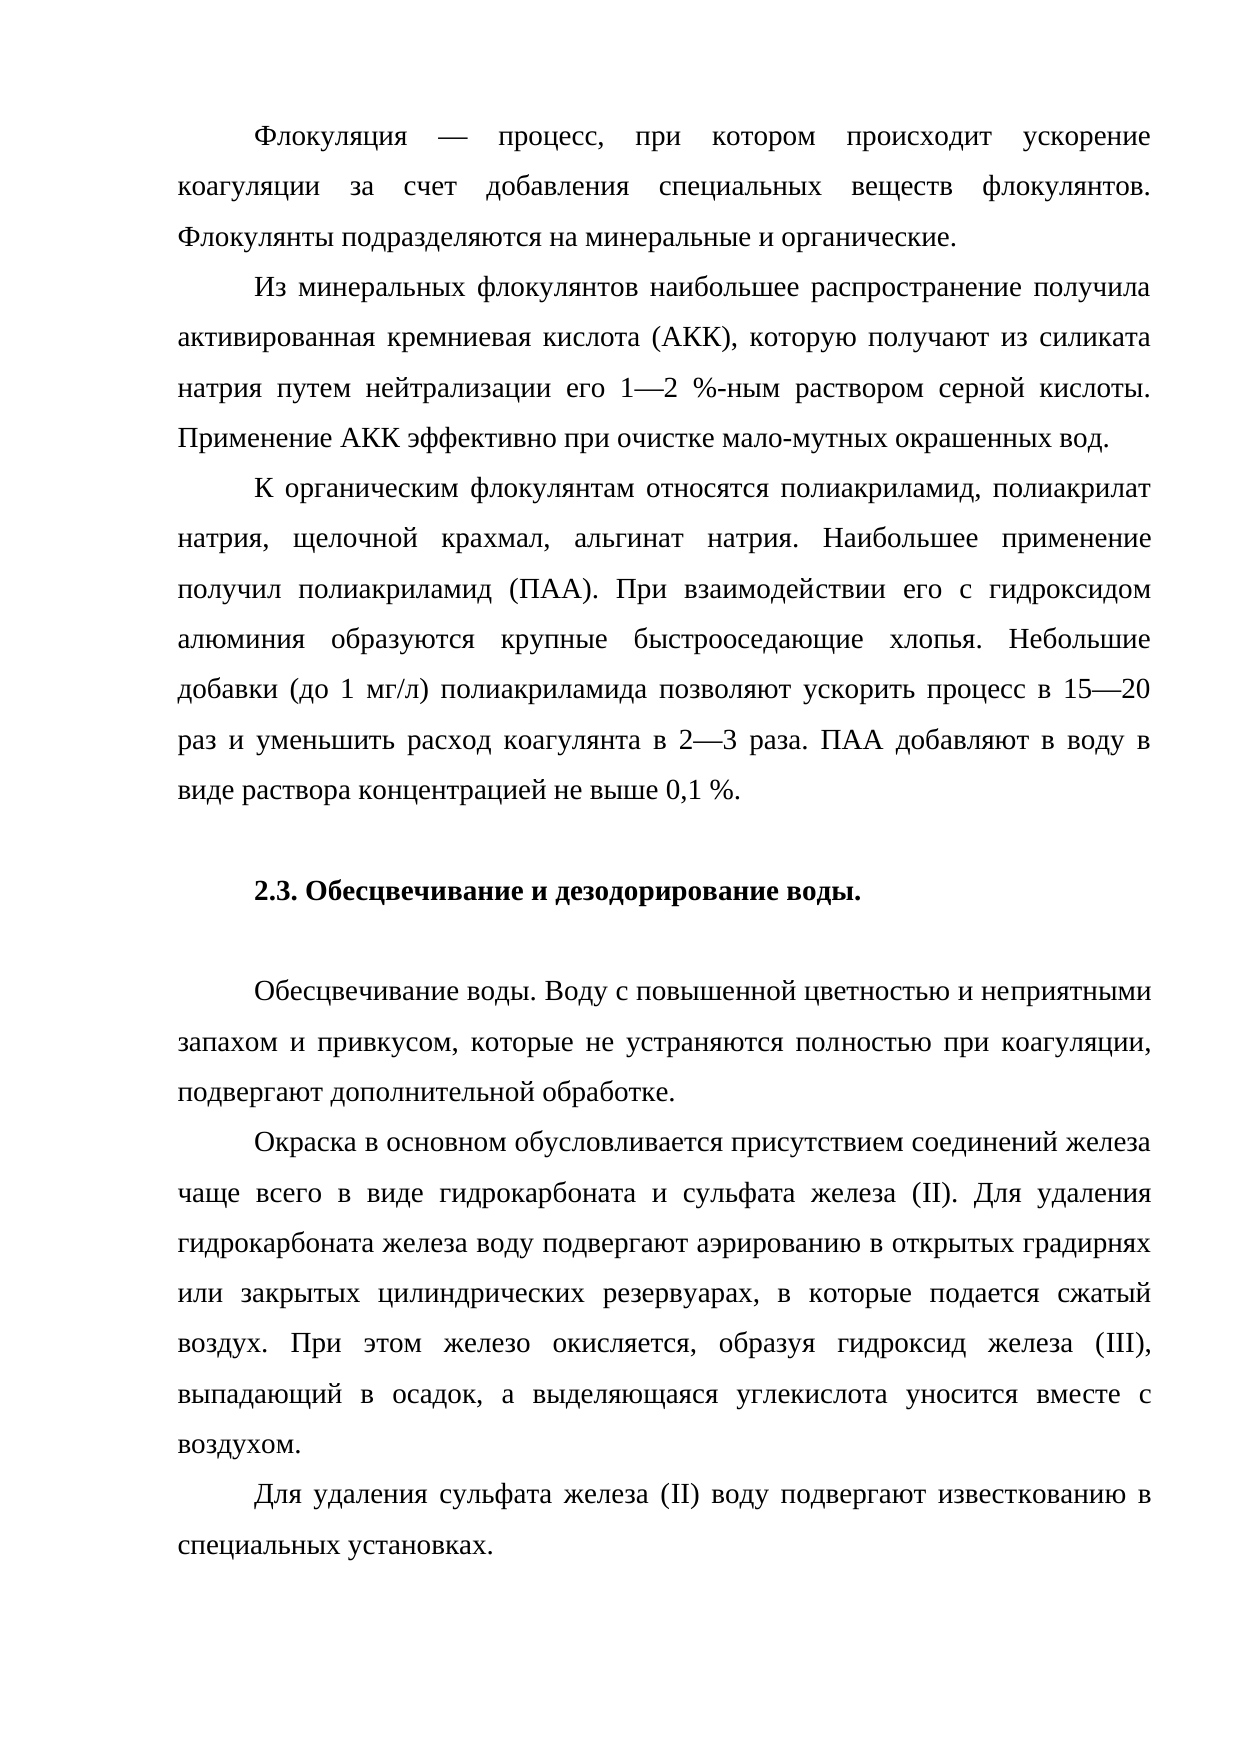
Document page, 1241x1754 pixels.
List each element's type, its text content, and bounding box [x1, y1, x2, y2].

text К органическим флокулянтам относятся полиакриламид, полиакрилат натрия, щелочной крахмал, альгинат натрия. Наибольшее применение получил полиакриламид (ПАА). При взаимодействии его с гидроксидом алюминия образуются крупные быстрооседающие хлопья. Небольшие добавки (до 1 мг/л) полиакриламида позволяют ускорить процесс в 15—20 раз и уменьшить расход коагулянта в 2—3 раза. ПАА добавляют в воду в виде раствора концентрацией не выше 0,1 %. [177, 470, 1152, 806]
text Из минеральных флокулянтов наибольшее распространение получила активированная кремниевая кислота (АКК), которую получают из силиката натрия путем нейтрализации его 1—2 %-ным раствором серной кислоты. Применение АКК эффективно при очистке мало-мутных окрашенных вод. [177, 269, 1152, 453]
text Окраска в основном обусловливается присутствием соединений железа чаще всего в виде гидрокарбоната и сульфата железа (II). Для удаления гидрокарбоната железа воду подвергают аэрированию в открытых градирнях или закрытых цилиндрических резервуарах, в которые подается сжатый воздух. При этом железо окисляется, образуя гидроксид железа (III), выпадающий в осадок, а выделяющаяся углекислота уносится вместе с воздухом. [177, 1124, 1152, 1460]
text Флокуляция — процесс, при котором происходит ускорение коагуляции за счет добавления специальных веществ флокулянтов. Флокулянты подразделяются на минеральные и органические. [177, 118, 1152, 252]
text Для удаления сульфата железа (II) воду подвергают известкованию в специальных установках. [177, 1477, 1152, 1560]
text 2.3. Обесцвечивание и дезодорирование воды. [177, 873, 1152, 906]
text Обесцвечивание воды. Воду с повышенной цветностью и неприятными запахом и привкусом, которые не устраняются полностью при коагуляции, подвергают дополнительной обработке. [177, 973, 1152, 1108]
